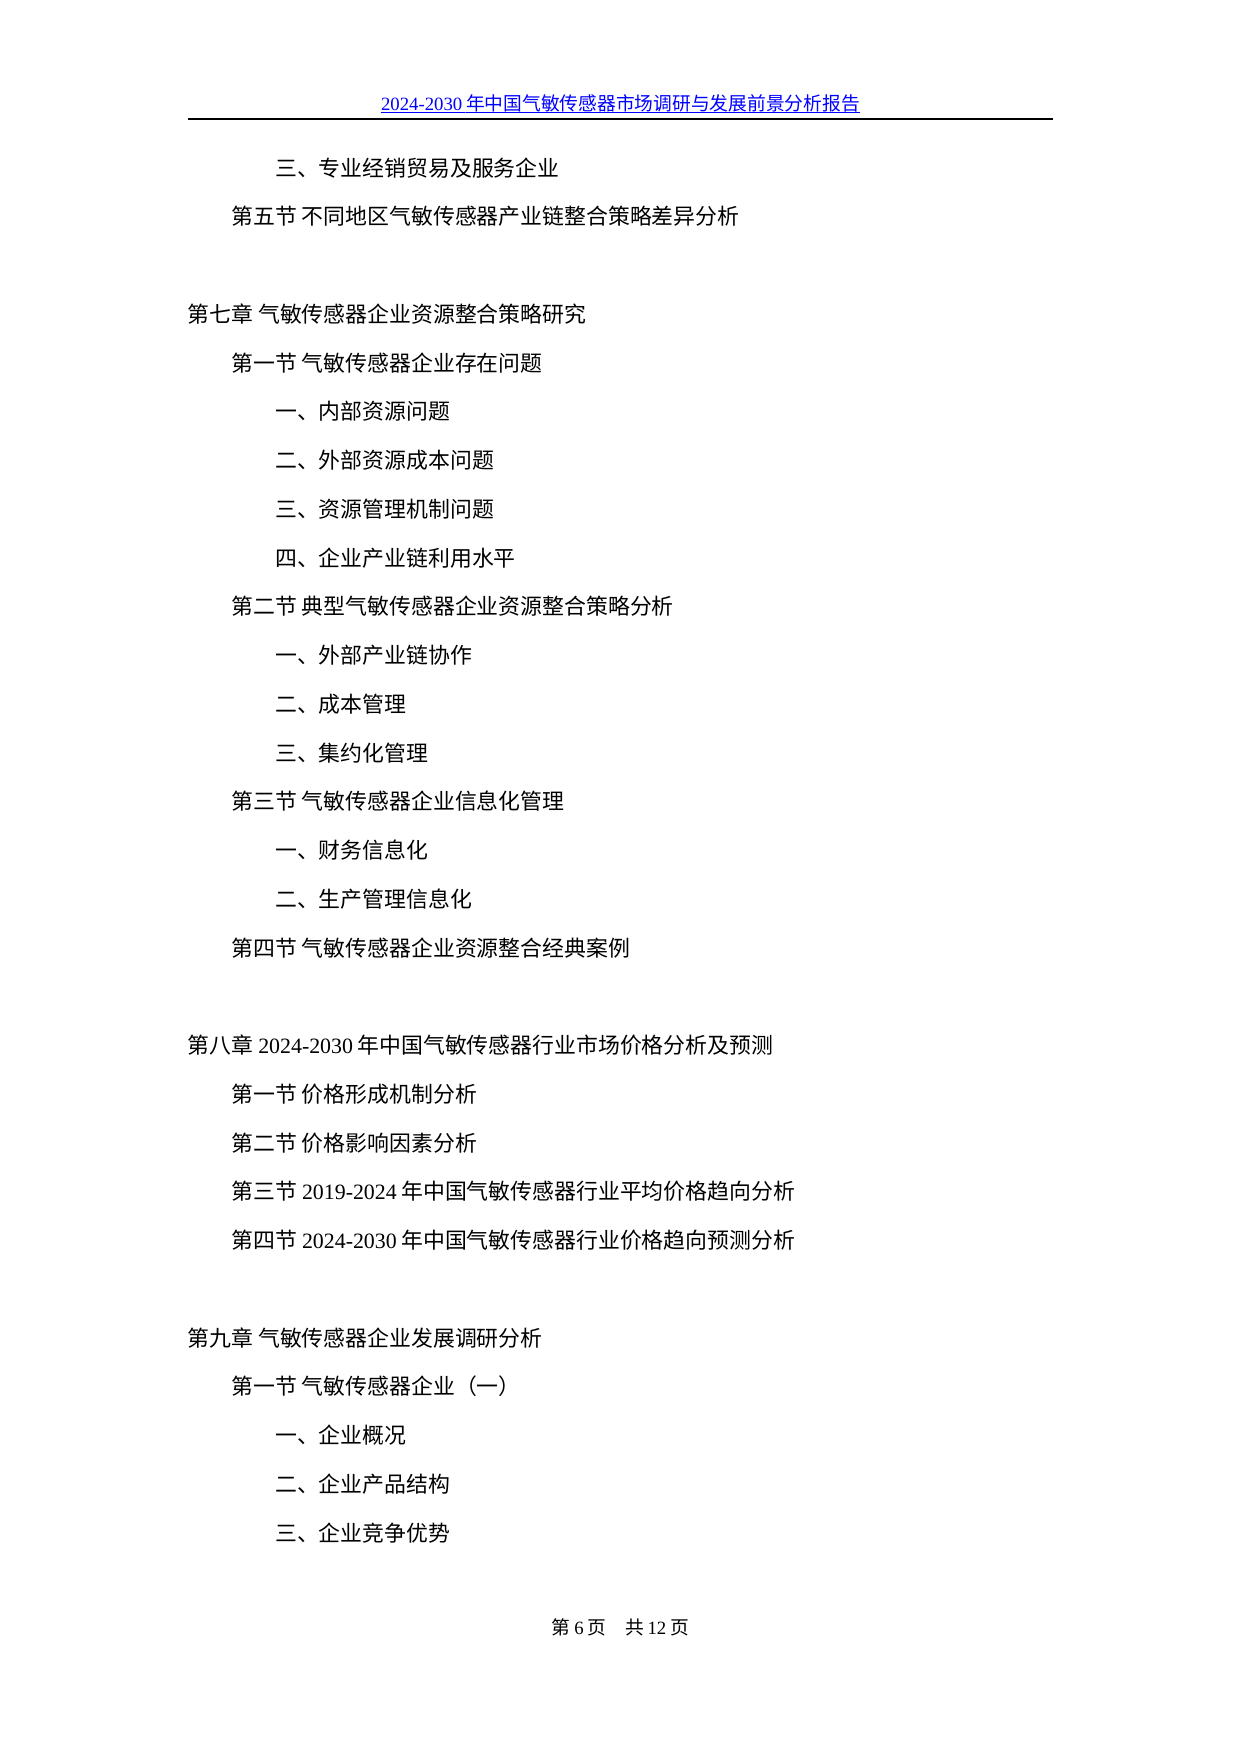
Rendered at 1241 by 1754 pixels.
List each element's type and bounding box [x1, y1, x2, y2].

text [187, 150, 1053, 1548]
